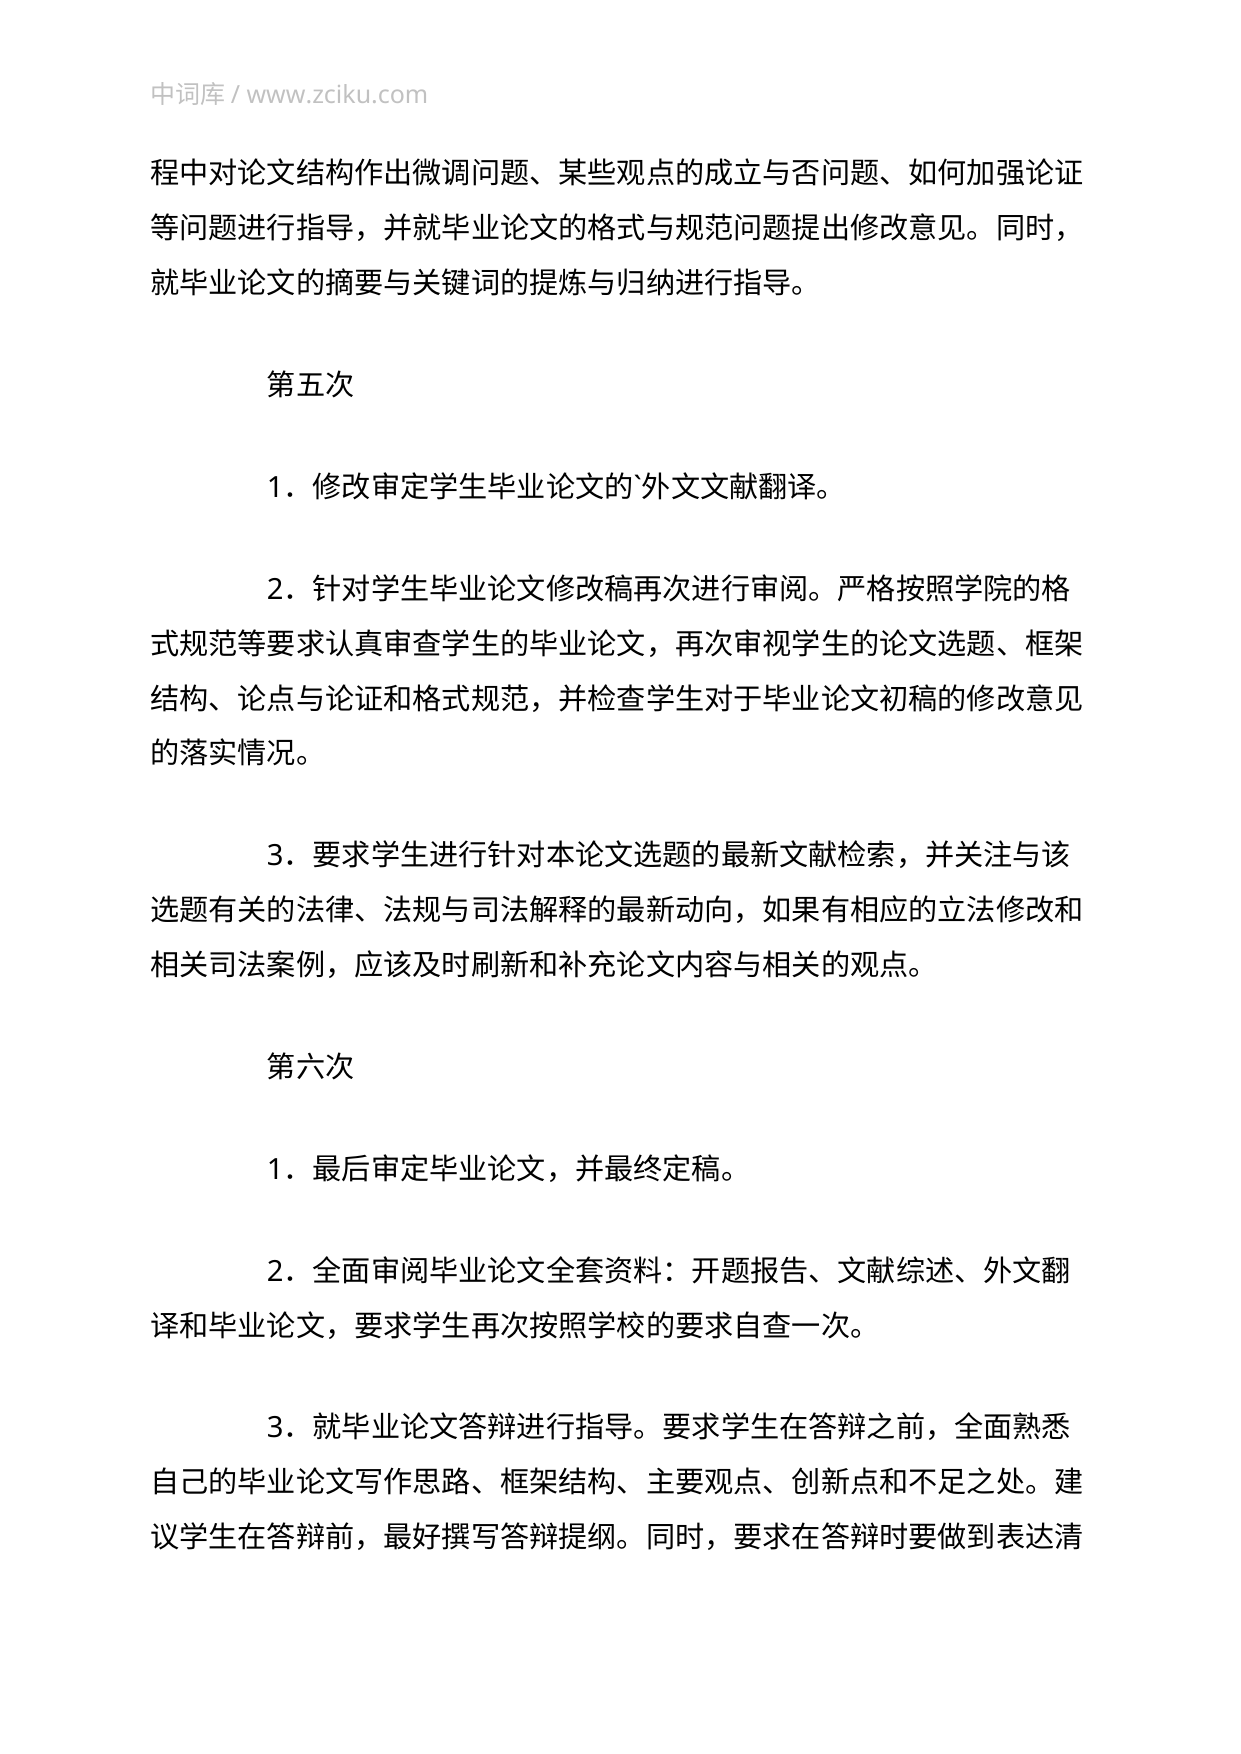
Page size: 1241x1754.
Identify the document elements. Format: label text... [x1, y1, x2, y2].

text 2．全面审阅毕业论文全套资料：开题报告、文献综述、外文翻译和毕业论文，要求学生再次按照学校的要求自查一次。 [150, 1247, 1090, 1344]
text 2．针对学生毕业论文修改稿再次进行审阅。严格按照学院的格式规范等要求认真审查学生的毕业论文，再次审视学生的论文选题、框架结构、论点与论证和格式规范，并检查学生对于毕业论文初稿的修改意见的落实情况。 [150, 565, 1090, 772]
text 1．修改审定学生毕业论文的`外文文献翻译。 [150, 463, 1090, 506]
text 1．最后审定毕业论文，并最终定稿。 [150, 1145, 1090, 1188]
text 3．要求学生进行针对本论文选题的最新文献检索，并关注与该选题有关的法律、法规与司法解释的最新动向，如果有相应的立法修改和相关司法案例，应该及时刷新和补充论文内容与相关的观点。 [150, 832, 1090, 984]
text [150, 1404, 1090, 1556]
text 第六次 [150, 1043, 1090, 1086]
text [150, 150, 1090, 302]
text 第五次 [150, 362, 1090, 404]
